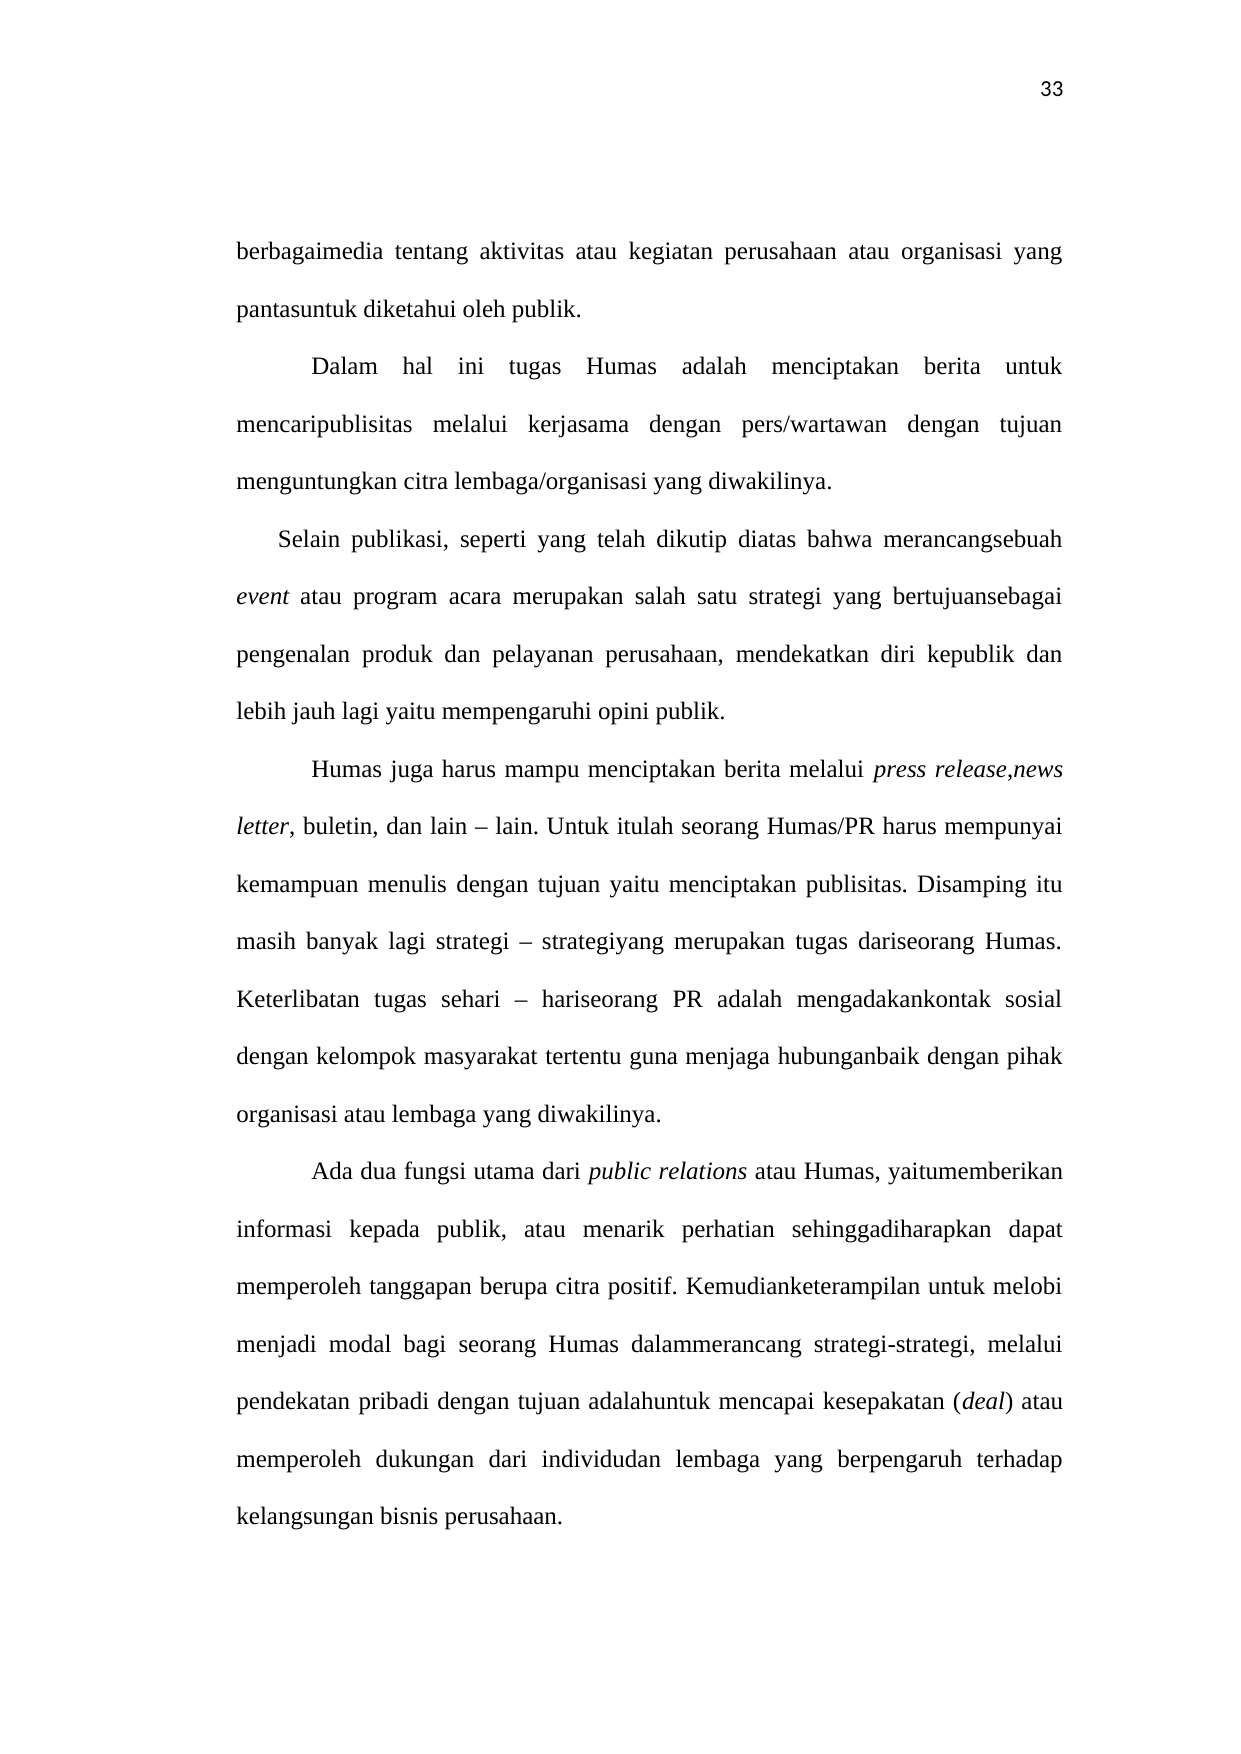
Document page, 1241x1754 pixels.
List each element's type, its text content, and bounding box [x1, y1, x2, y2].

text Dalam hal ini tugas Humas adalah menciptakan berita untuk mencaripublisitas melalui kerjasama dengan pers/wartawan dengan tujuan menguntungkan citra lembaga/organisasi yang diwakilinya. [236, 351, 1063, 495]
text Humas juga harus mampu menciptakan berita melalui press release,news letter, buletin, dan lain – lain. Untuk itulah seorang Humas/PR harus mempunyai kemampuan menulis dengan tujuan yaitu menciptakan publisitas. Disamping itu masih banyak lagi strategi – strategiyang merupakan tugas dariseorang Humas. Keterlibatan tugas sehari – hariseorang PR adalah mengadakankontak sosial dengan kelompok masyarakat tertentu guna menjaga hubunganbaik dengan pihak organisasi atau lembaga yang diwakilinya. [236, 754, 1063, 1127]
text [236, 236, 1063, 322]
text Selain publikasi, seperti yang telah dikutip diatas bahwa merancangsebuah event atau program acara merupakan salah satu strategi yang bertujuansebagai pengenalan produk dan pelayanan perusahaan, mendekatkan diri kepublik dan lebih jauh lagi yaitu mempengaruhi opini publik. [236, 524, 1063, 725]
text Ada dua fungsi utama dari public relations atau Humas, yaitumemberikan informasi kepada publik, atau menarik perhatian sehinggadiharapkan dapat memperoleh tanggapan berupa citra positif. Kemudianketerampilan untuk melobi menjadi modal bagi seorang Humas dalammerancang strategi-strategi, melalui pendekatan pribadi dengan tujuan adalahuntuk mencapai kesepakatan (deal) atau memperoleh dukungan dari individudan lembaga yang berpengaruh terhadap kelangsungan bisnis perusahaan. [236, 1156, 1063, 1530]
